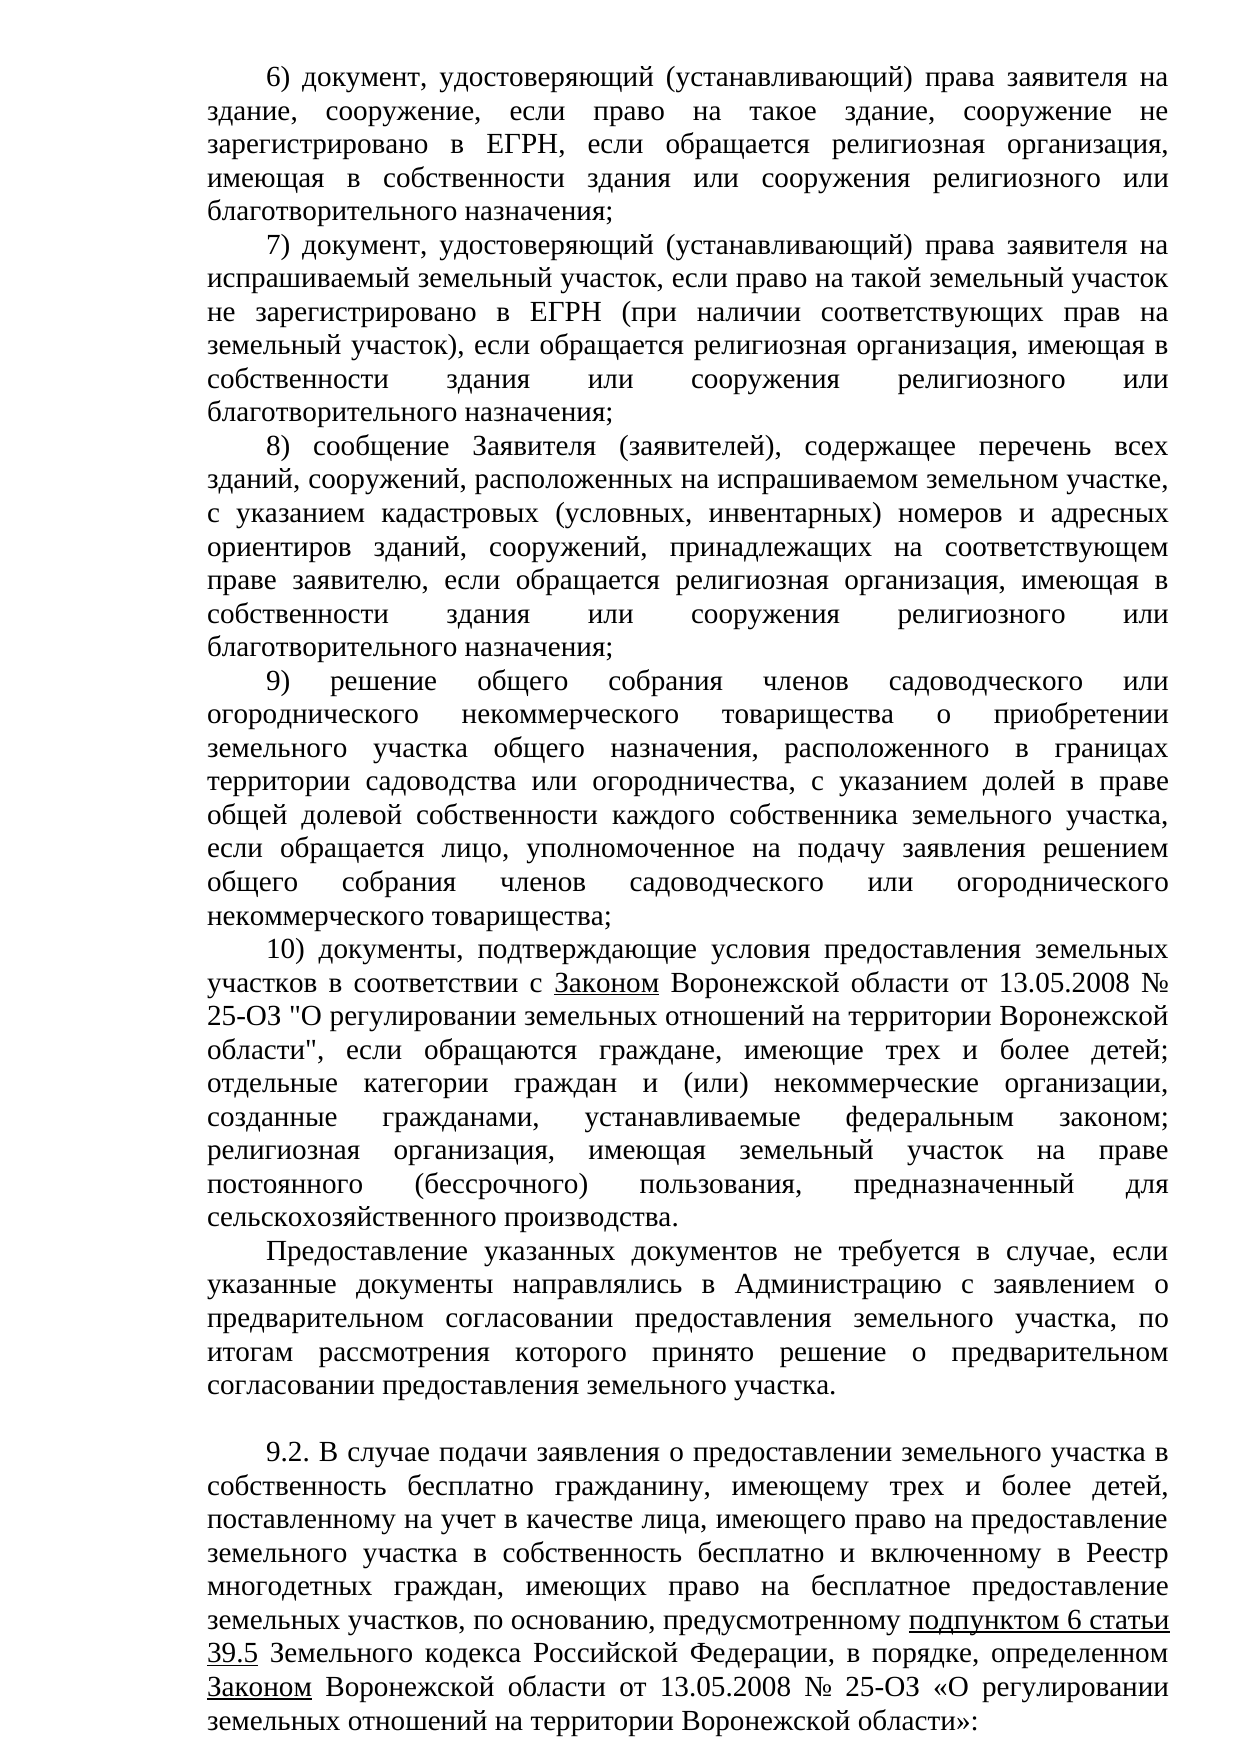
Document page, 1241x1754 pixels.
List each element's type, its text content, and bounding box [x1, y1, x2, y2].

text Предоставление указанных документов не требуется в случае, если указанные документы направлялись в Администрацию с заявлением о предварительном согласовании предоставления земельного участка, по итогам рассмотрения которого принято решение о предварительном согласовании предоставления земельного участка. [207, 1233, 1169, 1401]
text 7) документ, удостоверяющий (устанавливающий) права заявителя на испрашиваемый земельный участок, если право на такой земельный участок не зарегистрировано в ЕГРН (при наличии соответствующих прав на земельный участок), если обращается религиозная организация, имеющая в собственности здания или сооружения религиозного или благотворительного назначения; [207, 227, 1169, 428]
text 10) документы, подтверждающие условия предоставления земельных участков в соответствии с Законом Воронежской области от 13.05.2008 № 25-ОЗ "О регулировании земельных отношений на территории Воронежской области", если обращаются граждане, имеющие трех и более детей; отдельные категории граждан и (или) некоммерческие организации, созданные гражданами, устанавливаемые федеральным законом; религиозная организация, имеющая земельный участок на праве постоянного (бессрочного) пользования, предназначенный для сельскохозяйственного производства. [207, 931, 1169, 1233]
text 9.2. В случае подачи заявления о предоставлении земельного участка в собственность бесплатно гражданину, имеющему трех и более детей, поставленному на учет в качестве лица, имеющего право на предоставление земельного участка в собственность бесплатно и включенному в Реестр многодетных граждан, имеющих право на бесплатное предоставление земельных участков, по основанию, предусмотренному подпунктом 6 статьи 39.5 Земельного кодекса Российской Федерации, в порядке, определенном Законом Воронежской области от 13.05.2008 № 25-ОЗ «О регулировании земельных отношений на территории Воронежской области»: [207, 1434, 1169, 1736]
text 8) сообщение Заявителя (заявителей), содержащее перечень всех зданий, сооружений, расположенных на испрашиваемом земельном участке, с указанием кадастровых (условных, инвентарных) номеров и адресных ориентиров зданий, сооружений, принадлежащих на соответствующем праве заявителю, если обращается религиозная организация, имеющая в собственности здания или сооружения религиозного или благотворительного назначения; [207, 428, 1169, 663]
text 6) документ, удостоверяющий (устанавливающий) права заявителя на здание, сооружение, если право на такое здание, сооружение не зарегистрировано в ЕГРН, если обращается религиозная организация, имеющая в собственности здания или сооружения религиозного или благотворительного назначения; [207, 59, 1169, 227]
text 9) решение общего собрания членов садоводческого или огороднического некоммерческого товарищества о приобретении земельного участка общего назначения, расположенного в границах территории садоводства или огородничества, с указанием долей в праве общей долевой собственности каждого собственника земельного участка, если обращается лицо, уполномоченное на подачу заявления решением общего собрания членов садоводческого или огороднического некоммерческого товарищества; [207, 663, 1169, 931]
